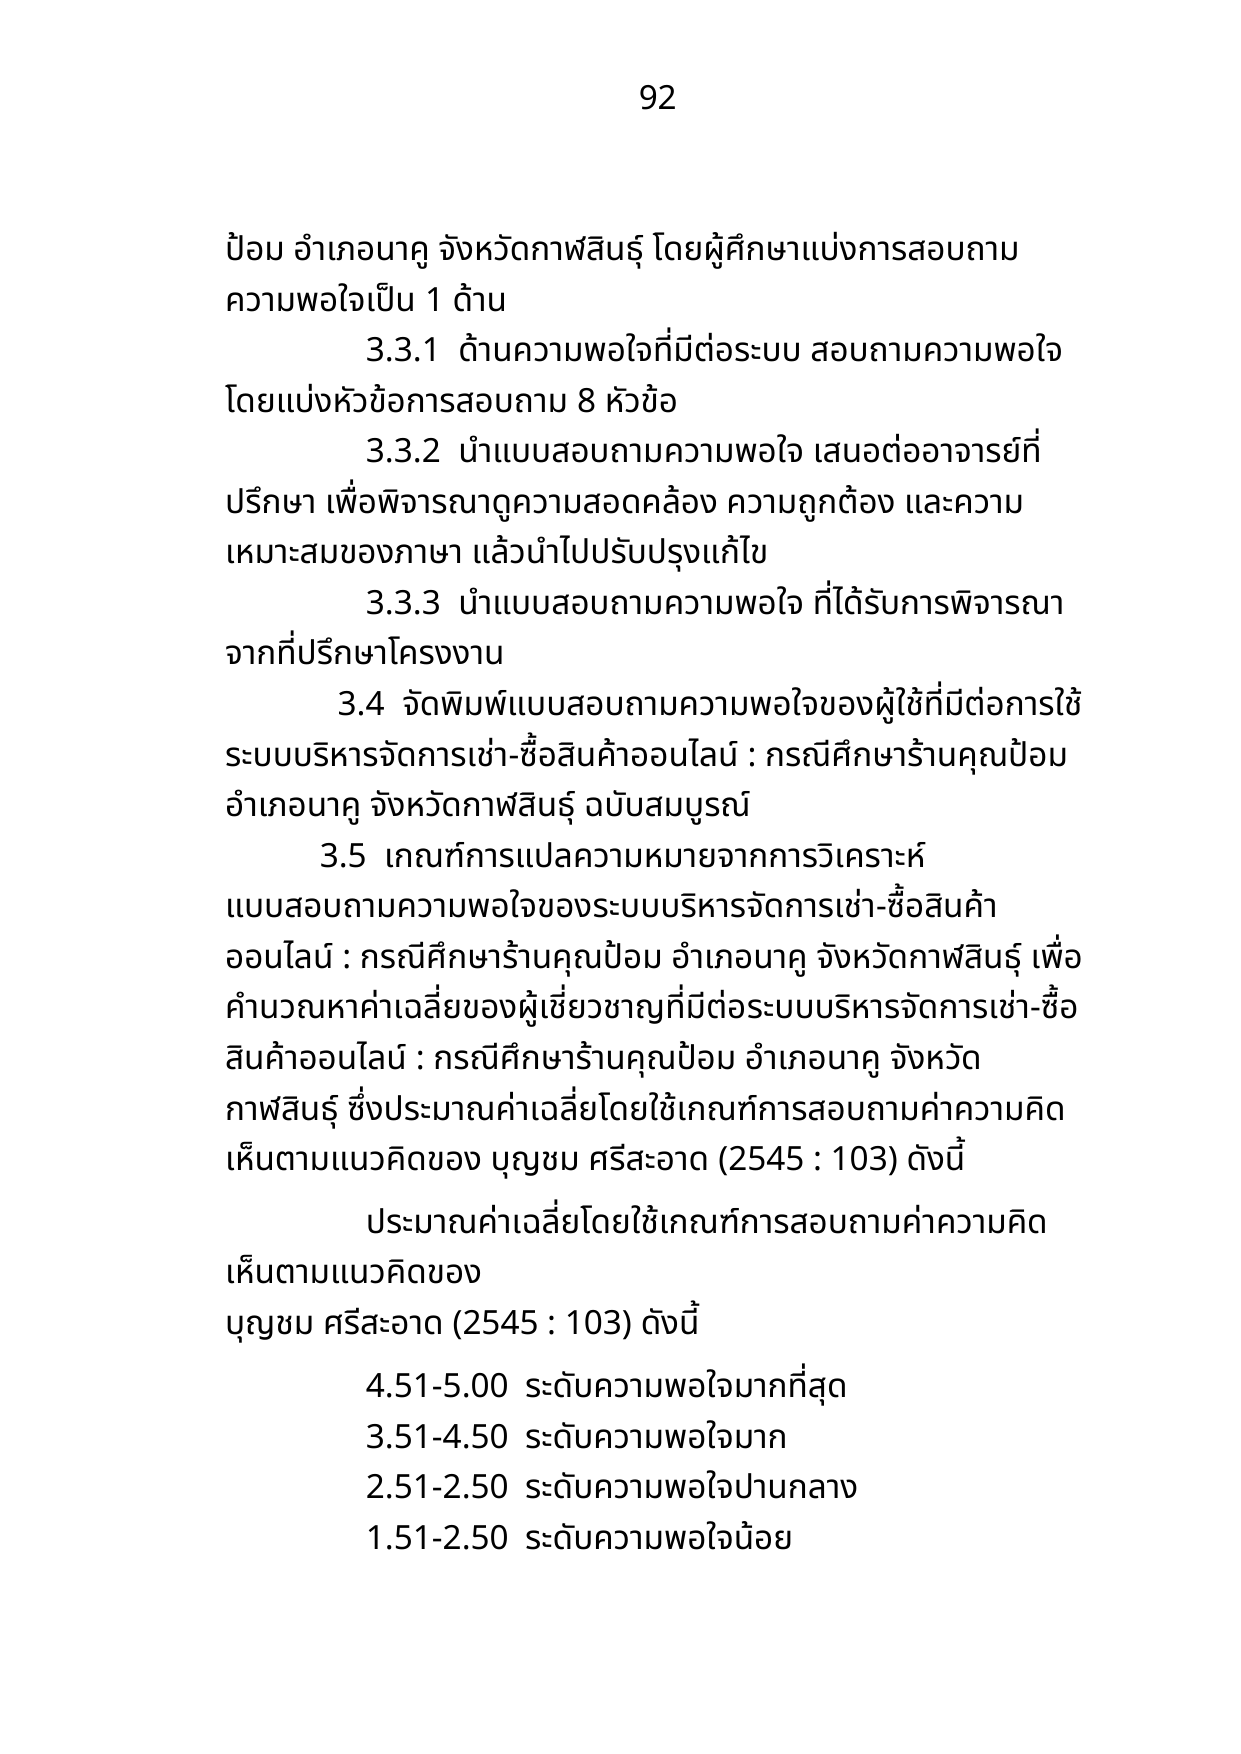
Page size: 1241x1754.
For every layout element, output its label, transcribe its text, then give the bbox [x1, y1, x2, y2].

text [225, 225, 1090, 326]
text 3.3.1 ด้านความพอใจที่มีต่อระบบ สอบถามความพอใจโดยแบ่งหัวข้อการสอบถาม 8 หัวข้อ [225, 326, 1090, 427]
text 1.51-2.50 ระดับความพอใจน้อย [300, 1514, 1090, 1564]
text 3.3.2 นำแบบสอบถามความพอใจ เสนอต่ออาจารย์ที่ปรึกษา เพื่อพิจารณาดูความสอดคล้อง ความถูกต้อง และความเหมาะสมของภาษา แล้วนำไปปรับปรุงแก้ไข [225, 427, 1090, 579]
text 3.51-4.50 ระดับความพอใจมาก [300, 1413, 1090, 1463]
text ประมาณค่าเฉลี่ยโดยใช้เกณฑ์การสอบถามค่าความคิดเห็นตามแนวคิดของ บุญชม ศรีสะอาด (2545 : 103) ดังนี้ [225, 1198, 1090, 1349]
text 3.3.3 นำแบบสอบถามความพอใจ ที่ได้รับการพิจารณาจากที่ปรึกษาโครงงาน [225, 579, 1090, 680]
text 3.4 จัดพิมพ์แบบสอบถามความพอใจของผู้ใช้ที่มีต่อการใช้ระบบบริหารจัดการเช่า-ซื้อสินค้าออนไลน์ : กรณีศึกษาร้านคุณป้อม อำเภอนาคู จังหวัดกาฬสินธุ์ ฉบับสมบูรณ์ [225, 680, 1090, 831]
text 4.51-5.00 ระดับความพอใจมากที่สุด [300, 1362, 1090, 1413]
text 3.5 เกณฑ์การแปลความหมายจากการวิเคราะห์แบบสอบถามความพอใจของระบบบริหารจัดการเช่า-ซื้อสินค้าออนไลน์ : กรณีศึกษาร้านคุณป้อม อำเภอนาคู จังหวัดกาฬสินธุ์ เพื่อคำนวณหาค่าเฉลี่ยของผู้เชี่ยวชาญที่มีต่อระบบบริหารจัดการเช่า-ซื้อสินค้าออนไลน์ : กรณีศึกษาร้านคุณป้อม อำเภอนาคู จังหวัดกาฬสินธุ์ ซึ่งประมาณค่าเฉลี่ยโดยใช้เกณฑ์การสอบถามค่าความคิดเห็นตามแนวคิดของ บุญชม ศรีสะอาด (2545 : 103) ดังนี้ [225, 831, 1090, 1186]
text 2.51-2.50 ระดับความพอใจปานกลาง [300, 1463, 1090, 1514]
